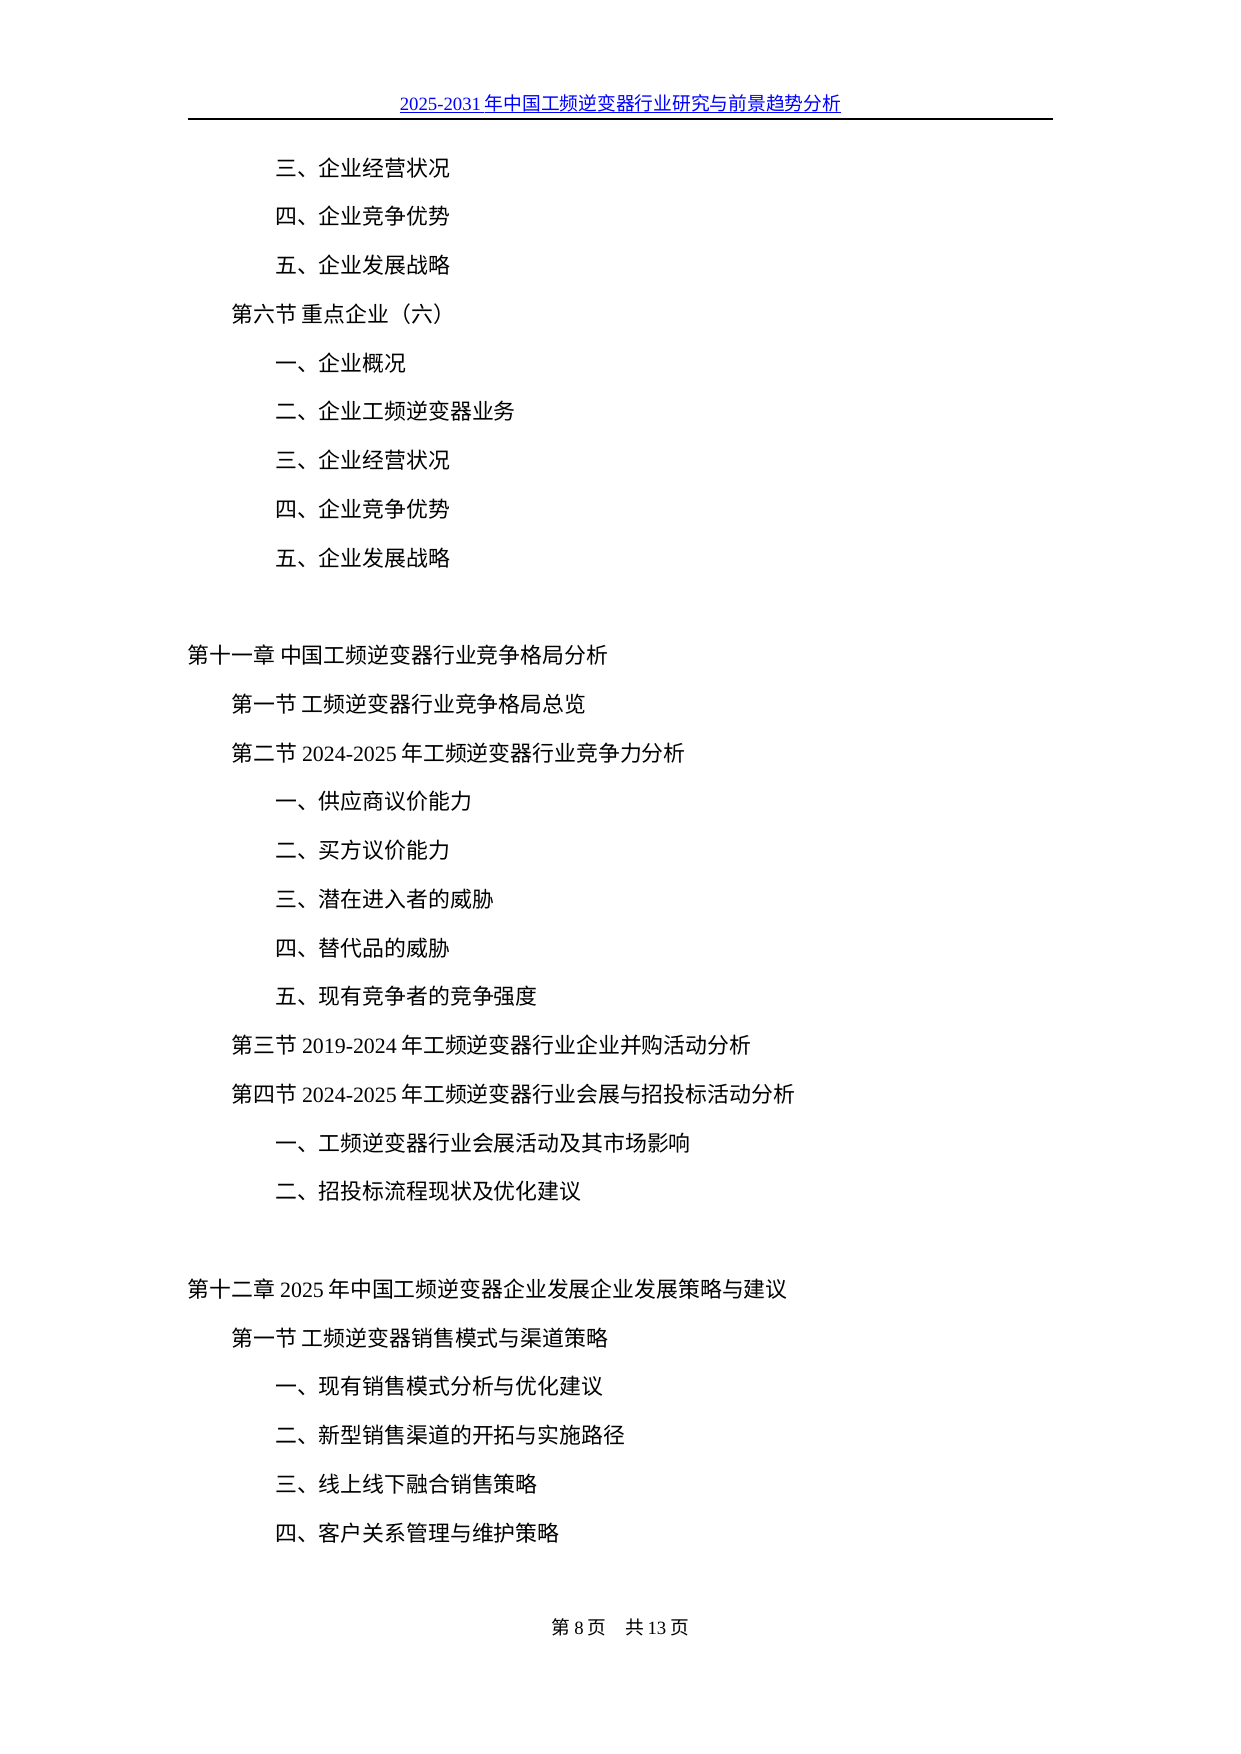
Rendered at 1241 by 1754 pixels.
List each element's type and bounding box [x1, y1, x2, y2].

text [187, 150, 1053, 1548]
